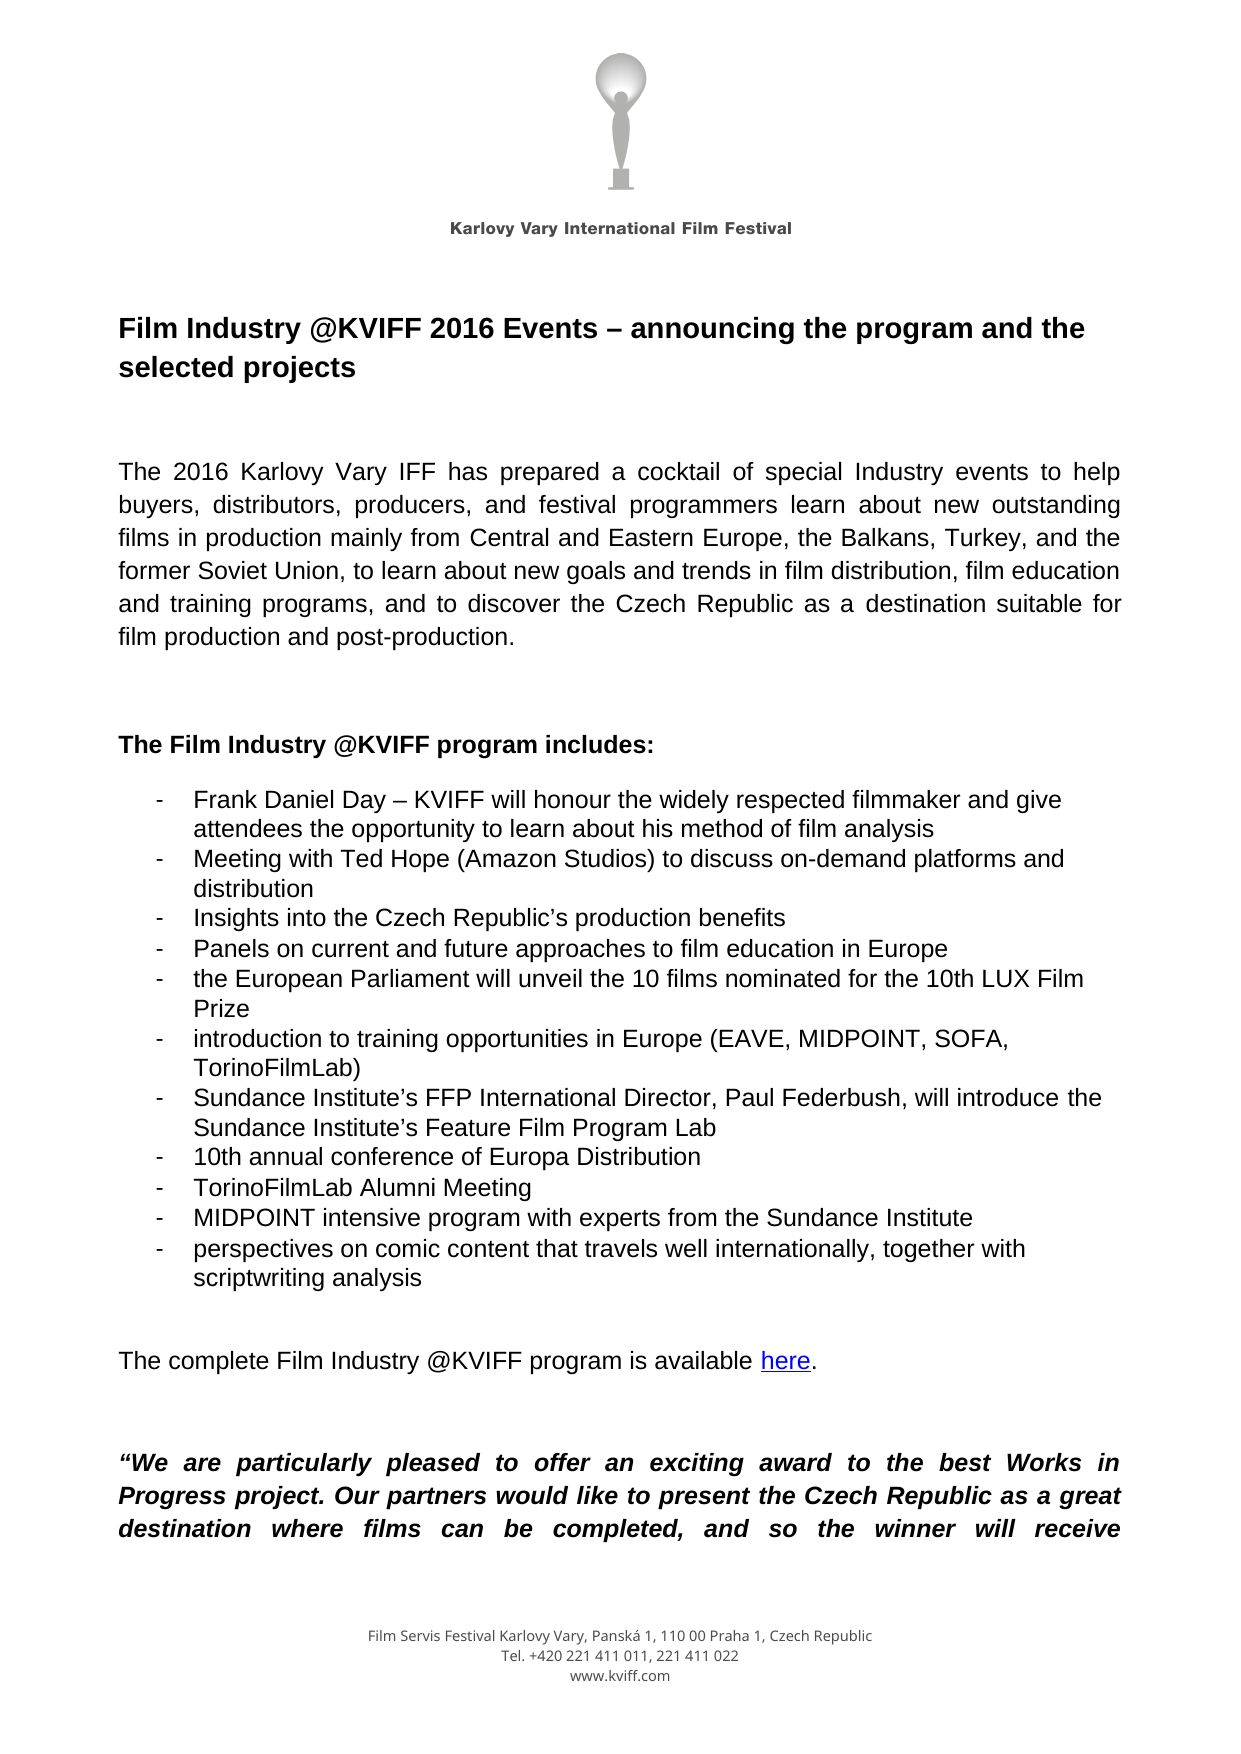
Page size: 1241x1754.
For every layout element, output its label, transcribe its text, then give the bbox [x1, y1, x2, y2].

text The Film Industry @KVIFF program includes: [118, 730, 1122, 759]
list Sundance Institute’s FFP International Director, Paul Federbush, will introduce the Sundance Institute’s Feature Film Program Lab [156, 1082, 1122, 1141]
list introduction to training opportunities in Europe (EAVE, MIDPOINT, SOFA, TorinoFilmLab) [156, 1023, 1122, 1082]
list Frank Daniel Day – KVIFF will honour the widely respected filmmaker and give attendees the opportunity to learn about his method of film analysis [156, 784, 1122, 843]
picture [377, 53, 864, 240]
list Panels on current and future approaches to film education in Europe [156, 933, 1122, 963]
list Insights into the Czech Republic’s production benefits [156, 902, 1122, 933]
list Meeting with Ted Hope (Amazon Studios) to discuss on-demand platforms and distribution [156, 843, 1122, 902]
list the European Parliament will unveil the 10 films nominated for the 10th LUX Film Prize [156, 963, 1122, 1023]
text The 2016 Karlovy Vary IFF has prepared a cocktail of special Industry events to help buyers, distributors, producers, and festival programmers learn about new outstanding films in production mainly from Central and Eastern Europe, the Balkans, Turkey, and the former Soviet Union, to learn about new goals and trends in film distribution, film education and training programs, and to discover the Czech Republic as a destination suitable for film production and post-production. [118, 457, 1122, 651]
text The complete Film Industry @KVIFF program is available here. [118, 1346, 1122, 1375]
text Film Industry @KVIFF 2016 Events – announcing the program and the selected projects [118, 311, 1122, 383]
list 10th annual conference of Europa Distribution [156, 1141, 1122, 1172]
list TorinoFilmLab Alumni Meeting [156, 1172, 1122, 1202]
list MIDPOINT intensive program with experts from the Sundance Institute [156, 1202, 1122, 1233]
list perspectives on comic content that travels well internationally, together with scriptwriting analysis [156, 1233, 1122, 1292]
